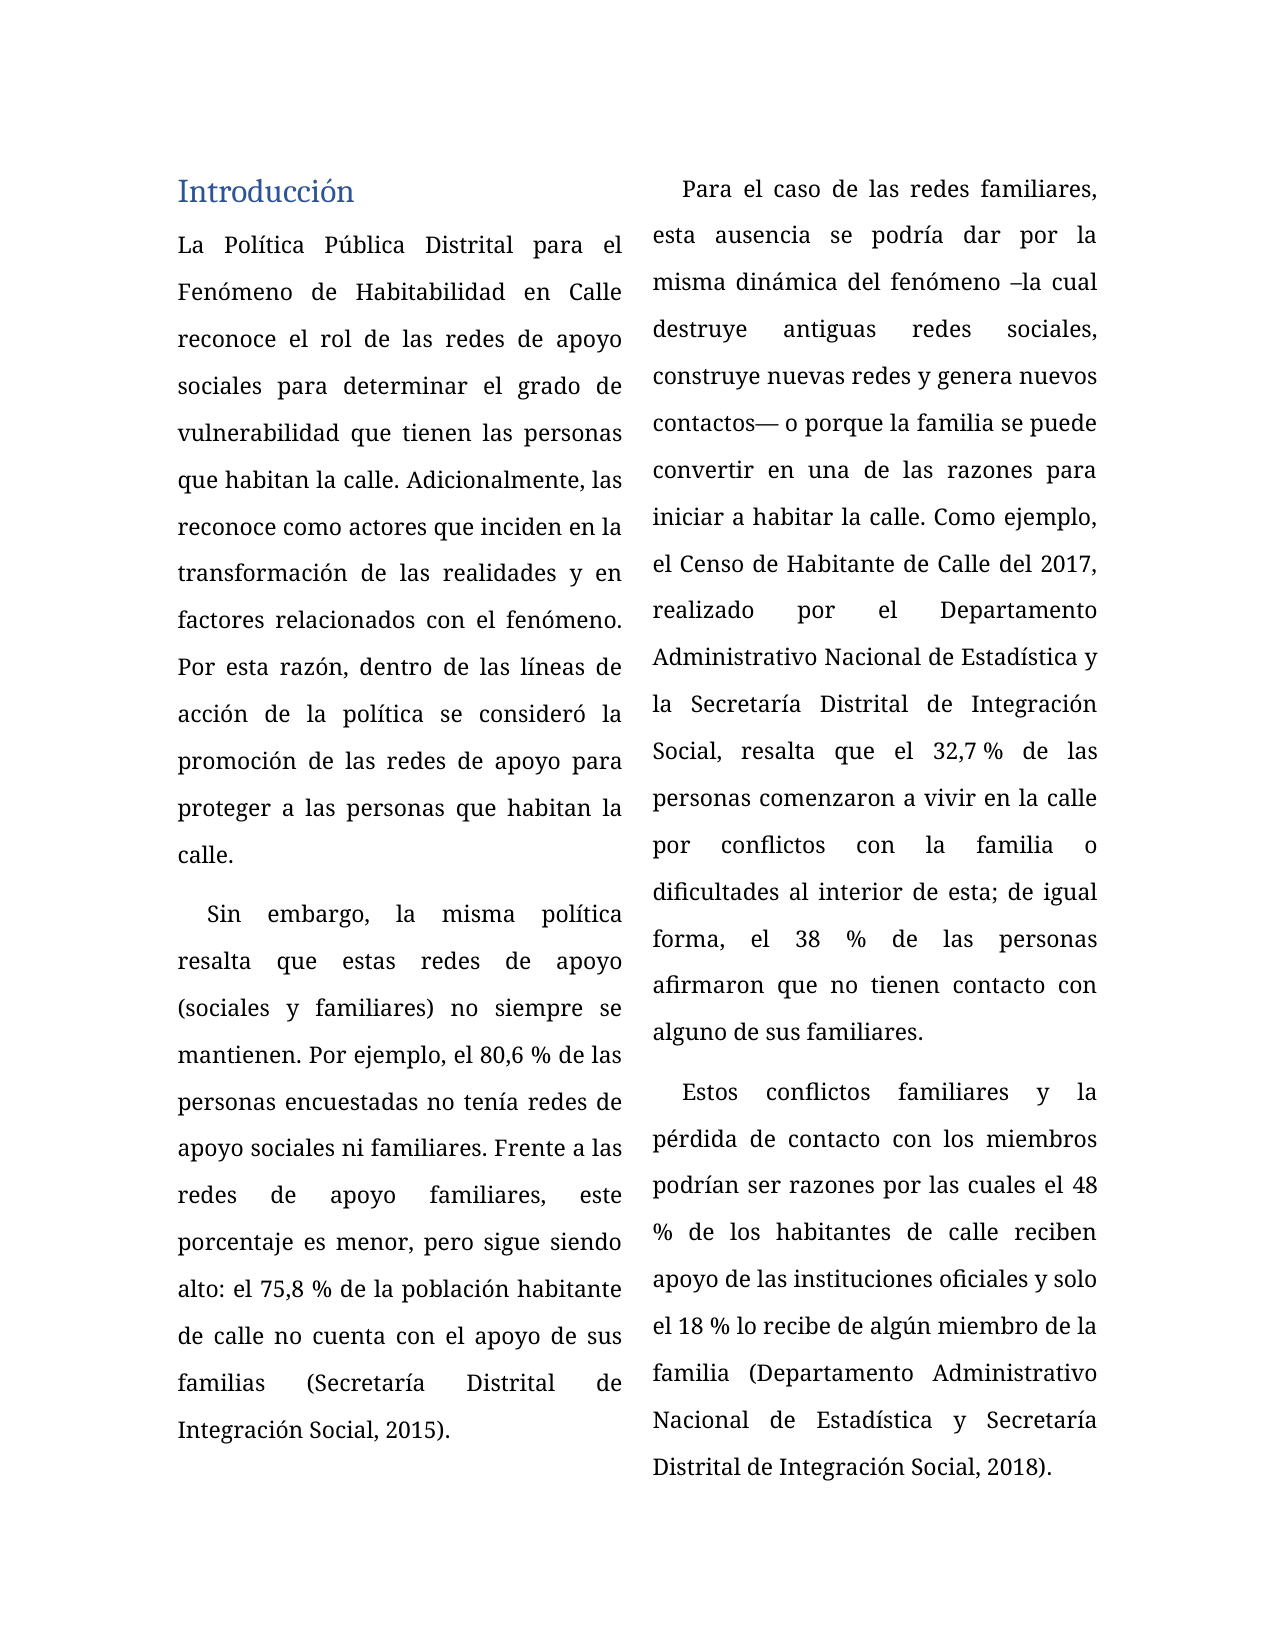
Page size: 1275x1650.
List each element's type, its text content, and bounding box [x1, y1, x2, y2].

text Estos conflictos familiares y la pérdida de contacto con los miembros podrían ser razones por las cuales el 48 % de los habitantes de calle reciben apoyo de las instituciones oficiales y solo el 18 % lo recibe de algún miembro de la familia . [652, 1076, 1098, 1482]
text La Política Pública Distrital para el Fenómeno de Habitabilidad en Calle reconoce el rol de las redes de apoyo sociales para determinar el grado de vulnerabilidad que tienen las personas que habitan la calle. Adicionalmente, las reconoce como actores que inciden en la transformación de las realidades y en factores relacionados con el fenómeno. Por esta razón, dentro de las líneas de acción de la política se consideró la promoción de las redes de apoyo para proteger a las personas que habitan la calle. [177, 229, 623, 870]
text Para el caso de las redes familiares, esta ausencia se podría dar por la misma dinámica del fenómeno –la cual destruye antiguas redes sociales, construye nuevas redes y genera nuevos contactos— o porque la familia se puede convertir en una de las razones para iniciar a habitar la calle. Como ejemplo, el Censo de Habitante de Calle del 2017, realizado por el Departamento Administrativo Nacional de Estadística y la Secretaría Distrital de Integración Social, resalta que el 32,7 % de las personas comenzaron a vivir en la calle por conflictos con la familia o dificultades al interior de esta; de igual forma, el 38 % de las personas afirmaron que no tienen contacto con alguno de sus familiares. [652, 173, 1098, 1048]
text Sin embargo, la misma política resalta que estas redes de apoyo (sociales y familiares) no siempre se mantienen. Por ejemplo, el 80,6 % de las personas encuestadas no tenía redes de apoyo sociales ni familiares. Frente a las redes de apoyo familiares, este porcentaje es menor, pero sigue siendo alto: el 75,8 % de la población habitante de calle no cuenta con el apoyo de sus familias . [177, 898, 623, 1445]
subtitle Introducción [177, 173, 623, 211]
